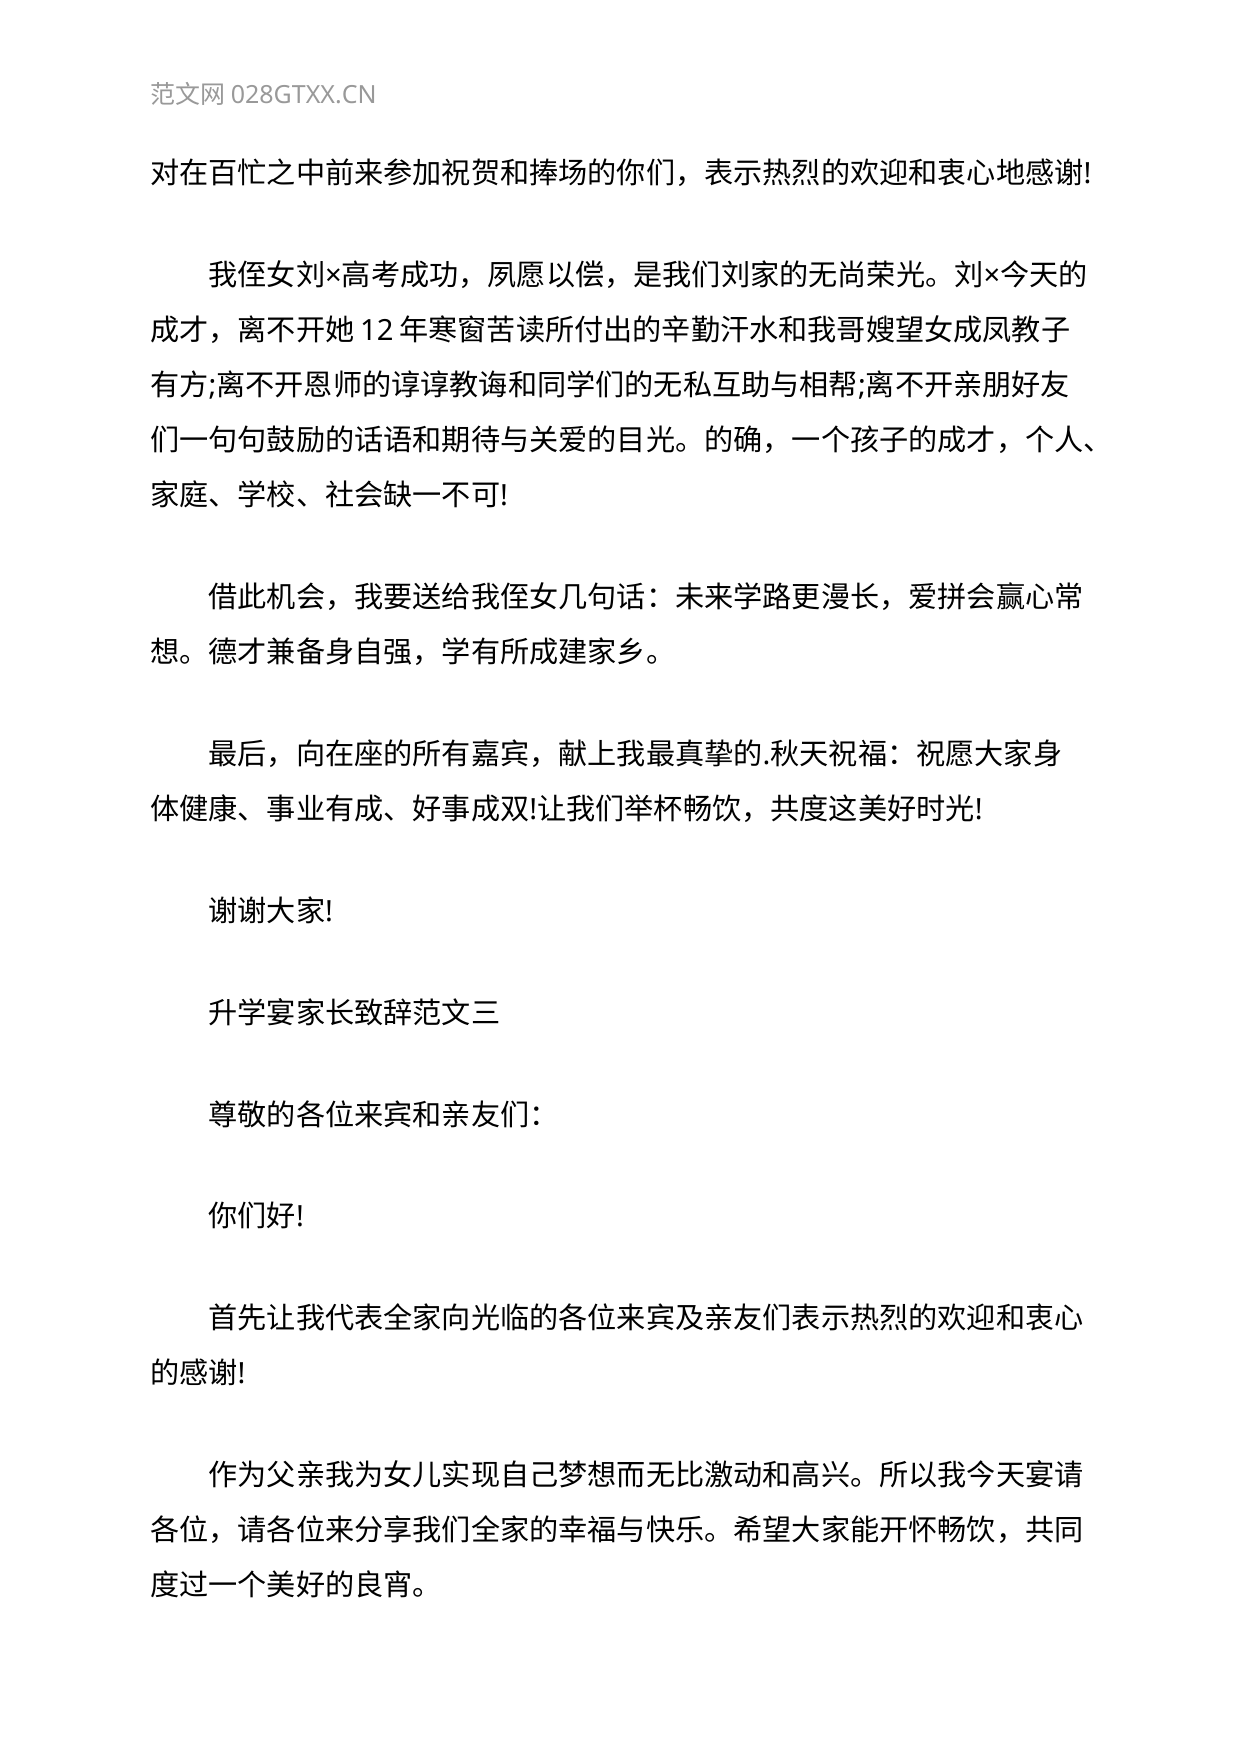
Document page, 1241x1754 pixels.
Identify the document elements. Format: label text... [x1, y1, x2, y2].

text 升学宴家长致辞范文三 [150, 989, 1090, 1032]
text 你们好! [150, 1193, 1090, 1235]
text 谢谢大家! [150, 887, 1090, 930]
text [150, 150, 1090, 192]
text 我侄女刘×高考成功，夙愿以偿，是我们刘家的无尚荣光。刘×今天的成才，离不开她12年寒窗苦读所付出的辛勤汗水和我哥嫂望女成凤教子有方;离不开恩师的谆谆教诲和同学们的无私互助与相帮;离不开亲朋好友们一句句鼓励的话语和期待与关爱的目光。的确，一个孩子的成才，个人、家庭、学校、社会缺一不可! [150, 252, 1090, 514]
text 首先让我代表全家向光临的各位来宾及亲友们表示热烈的欢迎和衷心的感谢! [150, 1295, 1090, 1392]
text 借此机会，我要送给我侄女几句话：未来学路更漫长，爱拼会赢心常想。德才兼备身自强，学有所成建家乡。 [150, 574, 1090, 671]
text 尊敬的各位来宾和亲友们： [150, 1091, 1090, 1133]
text 最后，向在座的所有嘉宾，献上我最真挚的.秋天祝福：祝愿大家身体健康、事业有成、好事成双!让我们举杯畅饮，共度这美好时光! [150, 731, 1090, 828]
text 作为父亲我为女儿实现自己梦想而无比激动和高兴。所以我今天宴请各位，请各位来分享我们全家的幸福与快乐。希望大家能开怀畅饮，共同度过一个美好的良宵。 [150, 1452, 1090, 1604]
